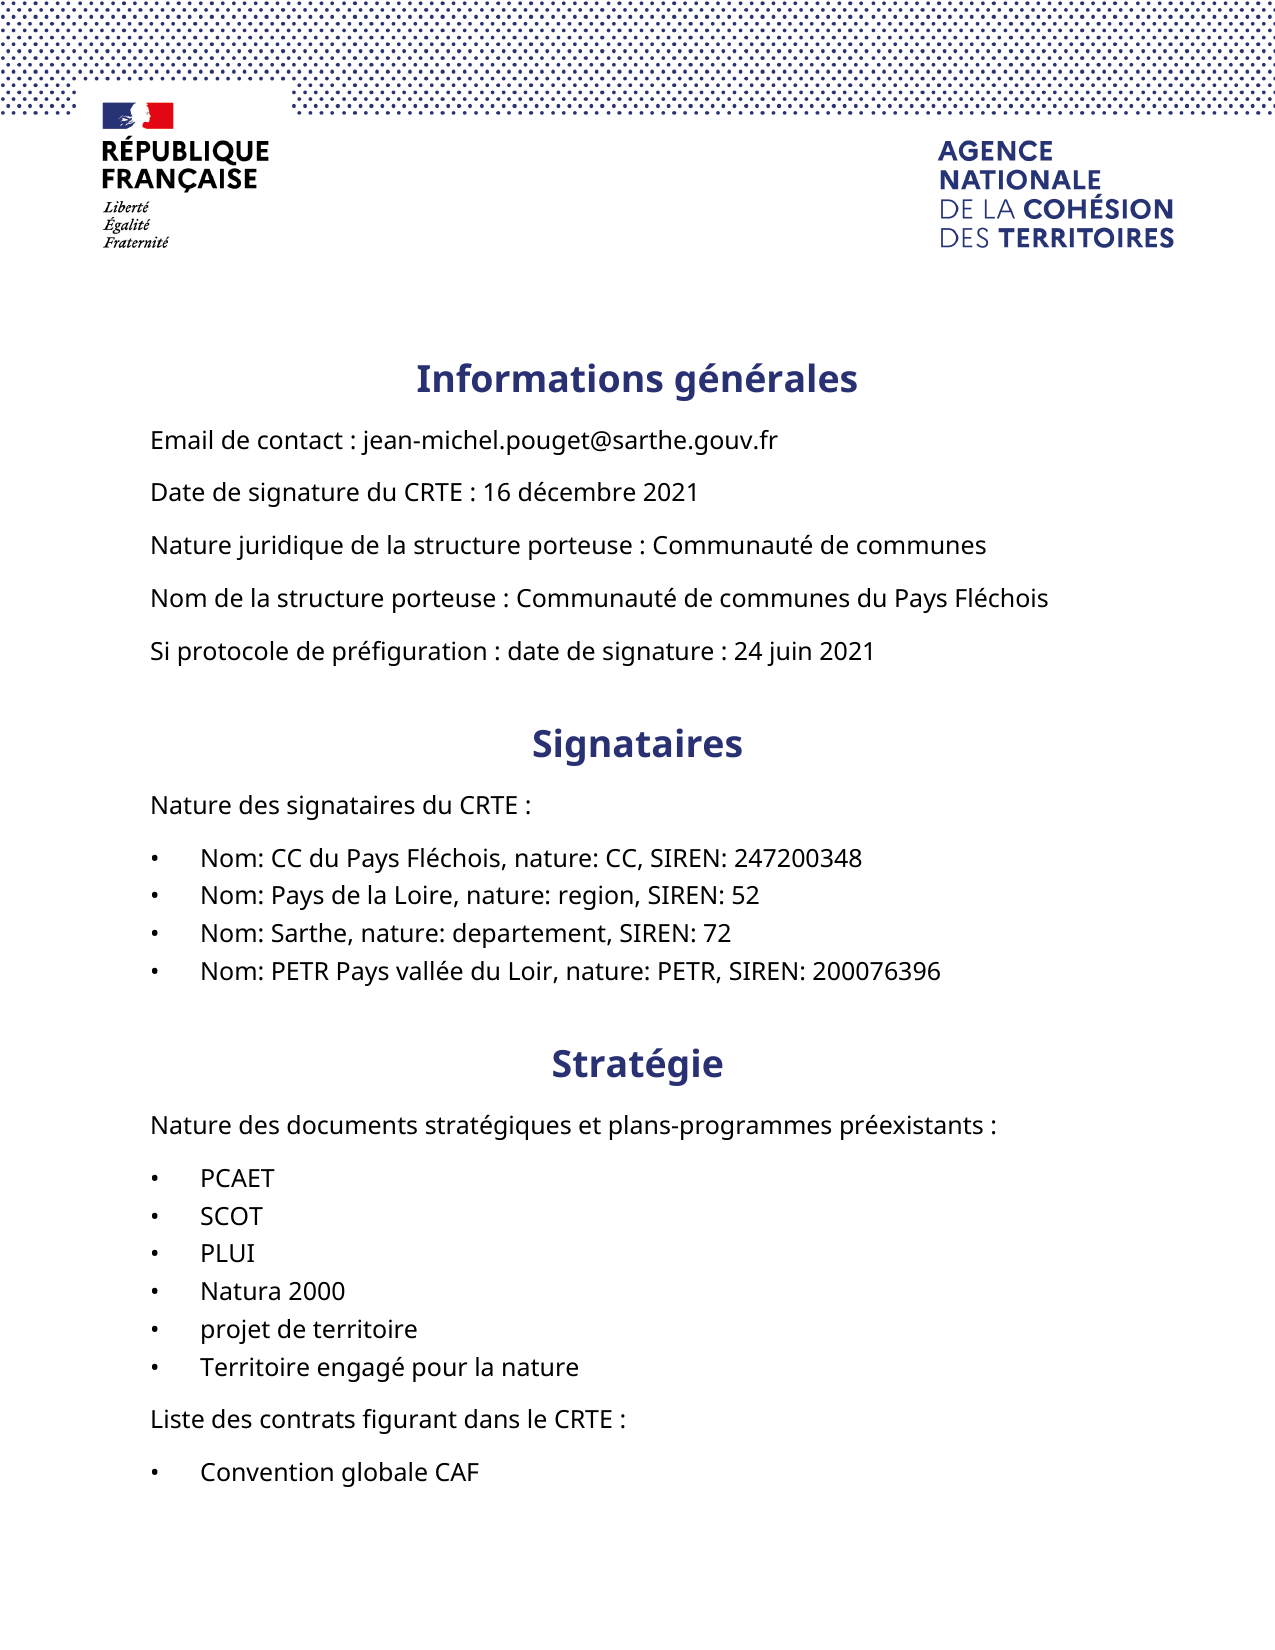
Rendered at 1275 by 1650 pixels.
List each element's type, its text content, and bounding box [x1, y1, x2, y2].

list Natura 2000 [150, 1274, 1125, 1308]
list Nom: Sarthe, nature: departement, SIREN: 72 [150, 916, 1125, 950]
list Nom: CC du Pays Fléchois, nature: CC, SIREN: 247200348 [150, 840, 1125, 874]
list Nom: Pays de la Loire, nature: region, SIREN: 52 [150, 878, 1125, 912]
text Liste des contrats figurant dans le CRTE : [150, 1402, 1125, 1436]
text Nature juridique de la structure porteuse : Communauté de communes [150, 528, 1125, 562]
list PLUI [150, 1236, 1125, 1270]
list projet de territoire [150, 1312, 1125, 1346]
list Territoire engagé pour la nature [150, 1349, 1125, 1383]
list Nom: PETR Pays vallée du Loir, nature: PETR, SIREN: 200076396 [150, 954, 1125, 988]
subtitle Stratégie [150, 1038, 1125, 1089]
subtitle Informations générales [150, 281, 1125, 403]
list PCAET [150, 1160, 1125, 1194]
list Convention globale CAF [150, 1455, 1125, 1489]
text Date de signature du CRTE : 16 décembre 2021 [150, 475, 1125, 509]
text Si protocole de préfiguration : date de signature : 24 juin 2021 [150, 633, 1125, 668]
picture [0, 0, 1275, 303]
subtitle Signataires [150, 718, 1125, 769]
list SCOT [150, 1198, 1125, 1232]
text Nom de la structure porteuse : Communauté de communes du Pays Fléchois [150, 581, 1125, 615]
text Email de contact : jean-michel.pouget@sarthe.gouv.fr [150, 422, 1125, 456]
text Nature des signataires du CRTE : [150, 787, 1125, 821]
text Nature des documents stratégiques et plans-programmes préexistants : [150, 1107, 1125, 1142]
